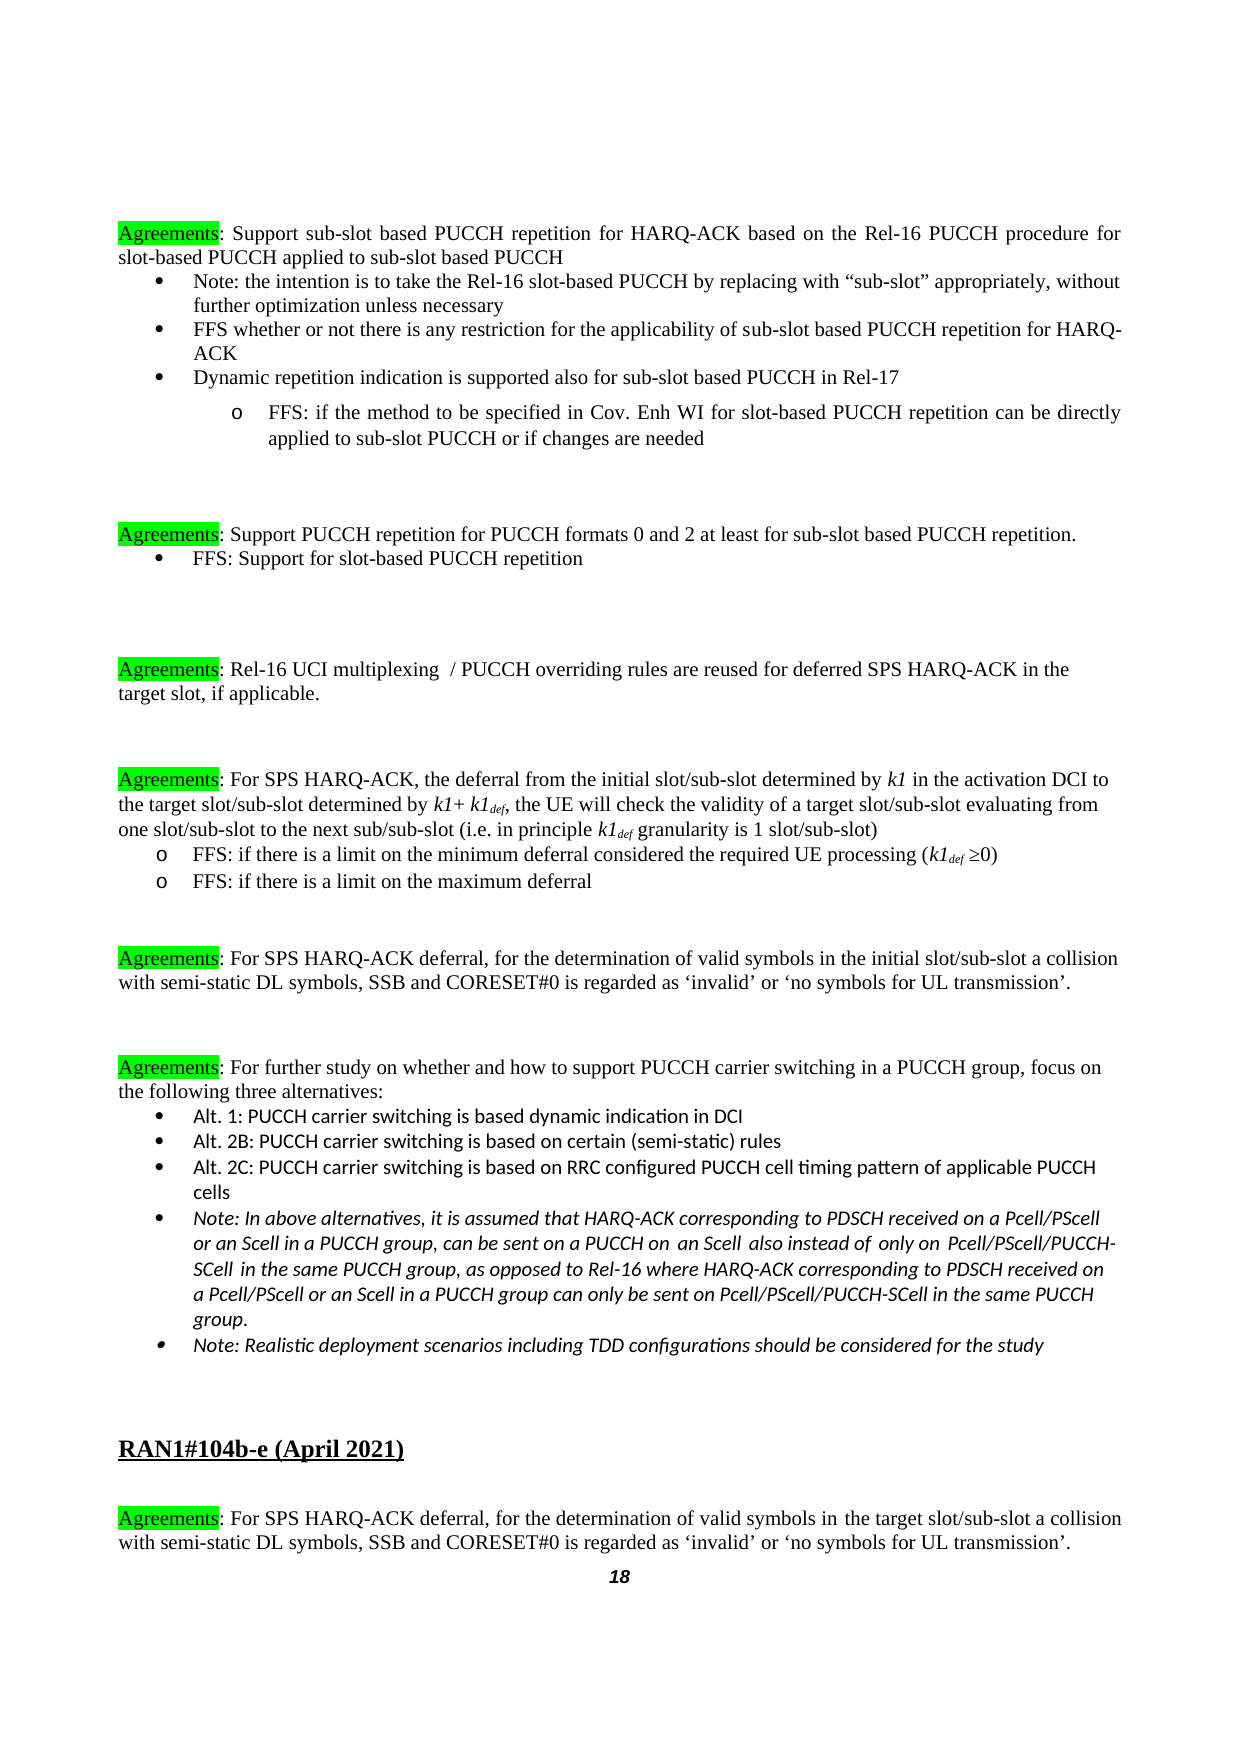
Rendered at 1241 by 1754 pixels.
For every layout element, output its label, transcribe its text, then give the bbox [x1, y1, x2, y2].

list Note: the intention is to take the Rel-16 slot-based PUCCH by replacing with “sub-slot” appropriately, without further optimization unless necessary [156, 269, 1122, 317]
text Agreements: Rel-16 UCI multiplexing / PUCCH overriding rules are reused for deferred SPS HARQ-ACK in the target slot, if applicable. [118, 657, 1122, 705]
list FFS: if the method to be specified in Cov. Enh WI for slot-based PUCCH repetition can be directly applied to sub-slot PUCCH or if changes are needed [231, 400, 1122, 449]
text Agreements: For SPS HARQ-ACK, the deferral from the initial slot/sub-slot determined by k1 in the activation DCI to the target slot/sub-slot determined by k1+ k1def, the UE will check the validity of a target slot/sub-slot evaluating from one slot/sub-slot to the next sub/sub-slot (i.e. in principle k1def granularity is 1 slot/sub-slot) [118, 767, 1122, 841]
list Alt. 2B: PUCCH carrier switching is based on certain (semi-static) rules [156, 1129, 1122, 1154]
text RAN1#104b-e (April 2021) [118, 1434, 1122, 1463]
list Alt. 2C: PUCCH carrier switching is based on RRC configured PUCCH cell timing pattern of applicable PUCCH cells [156, 1154, 1122, 1205]
text Agreements: Support PUCCH repetition for PUCCH formats 0 and 2 at least for sub-slot based PUCCH repetition. [219, 522, 1122, 546]
list FFS: Support for slot-based PUCCH repetition [155, 546, 1122, 570]
list Alt. 1: PUCCH carrier switching is based dynamic indication in DCI [156, 1103, 1122, 1129]
list FFS whether or not there is any restriction for the applicability of sub-slot based PUCCH repetition for HARQ-ACK [156, 317, 1122, 365]
list FFS: if there is a limit on the maximum deferral [155, 869, 1122, 895]
text Agreements: Support sub-slot based PUCCH repetition for HARQ-ACK based on the Rel-16 PUCCH procedure for slot-based PUCCH applied to sub-slot based PUCCH [118, 221, 1122, 269]
text Agreements: For SPS HARQ-ACK deferral, for the determination of valid symbols in the target slot/sub-slot a collision with semi-static DL symbols, SSB and CORESET#0 is regarded as ‘invalid’ or ‘no symbols for UL transmission’. [118, 1506, 1122, 1554]
list Dynamic repetition indication is supported also for sub-slot based PUCCH in Rel-17 [156, 365, 1122, 389]
list FFS: if there is a limit on the minimum deferral considered the required UE processing (k1def ≥0) [155, 842, 1122, 868]
list Note: Realistic deployment scenarios including TDD configurations should be considered for the study [156, 1332, 1122, 1357]
text Agreements: For SPS HARQ-ACK deferral, for the determination of valid symbols in the initial slot/sub-slot a collision with semi-static DL symbols, SSB and CORESET#0 is regarded as ‘invalid’ or ‘no symbols for UL transmission’. [118, 946, 1122, 994]
text Agreements: For further study on whether and how to support PUCCH carrier switching in a PUCCH group, focus on the following three alternatives: [118, 1055, 1122, 1103]
list Note: In above alternatives, it is assumed that HARQ-ACK corresponding to PDSCH received on a Pcell/PScell or an Scell in a PUCCH group, can be sent on a PUCCH on an Scell also instead of only on Pcell/PScell/PUCCH-SCell in the same PUCCH group, as opposed to Rel-16 where HARQ-ACK corresponding to PDSCH received on a Pcell/PScell or an Scell in a PUCCH group can only be sent on Pcell/PScell/PUCCH-SCell in the same PUCCH group. [156, 1205, 1122, 1332]
